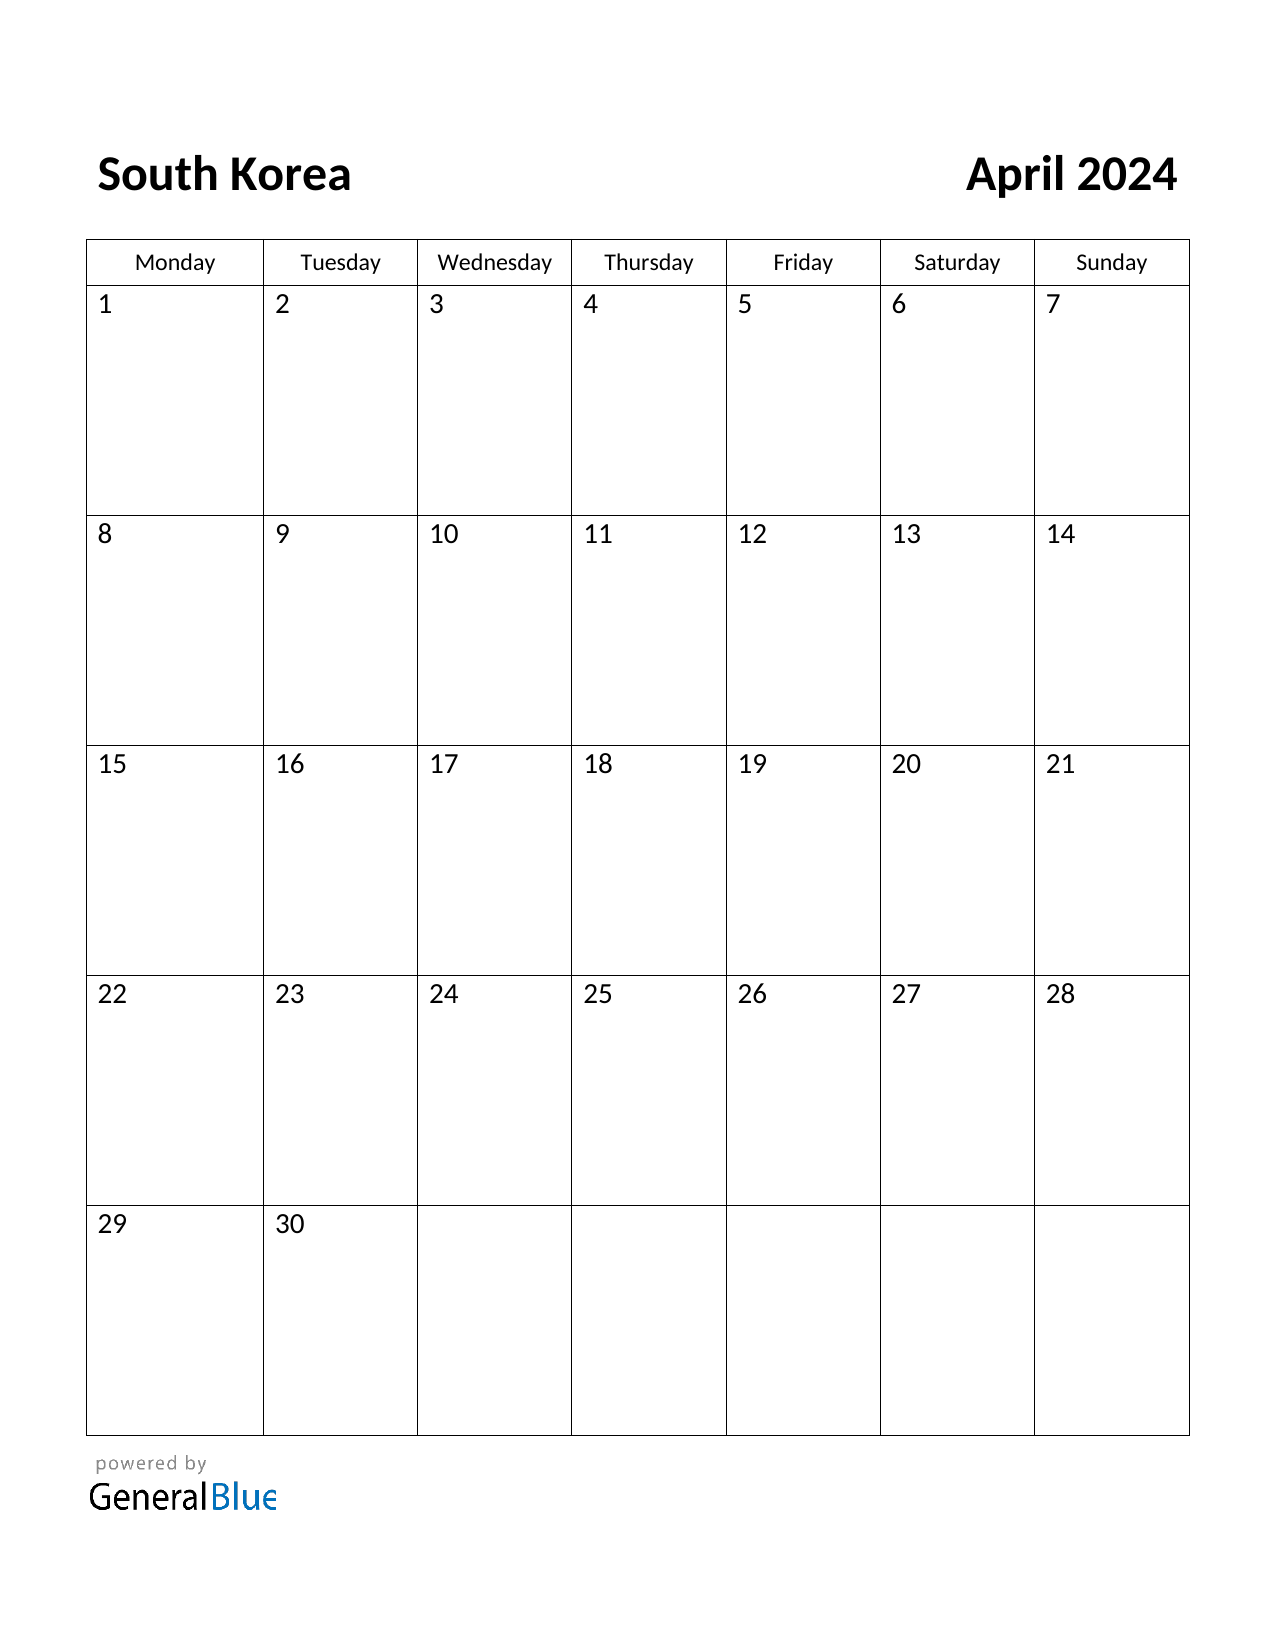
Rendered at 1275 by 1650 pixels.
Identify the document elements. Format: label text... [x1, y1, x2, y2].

table_cell [1035, 318, 1189, 514]
table_cell 30 [264, 1206, 417, 1238]
table_cell [881, 1206, 1034, 1238]
table_cell Monday [87, 240, 263, 284]
table_cell 25 [572, 976, 726, 1008]
table_cell 1 [87, 286, 263, 318]
table_cell [881, 778, 1034, 974]
table_cell [1035, 1206, 1189, 1238]
table_cell Tuesday [264, 240, 417, 284]
table_cell [572, 778, 726, 974]
table_cell 17 [418, 746, 571, 778]
table_cell 9 [264, 516, 417, 548]
table_cell 18 [572, 746, 726, 778]
table_cell Wednesday [418, 240, 571, 284]
table_cell 26 [727, 976, 880, 1008]
table_cell 22 [87, 976, 263, 1008]
table_cell 14 [1035, 516, 1189, 548]
table_cell 24 [418, 976, 571, 1008]
table_cell [572, 548, 726, 744]
table_cell 21 [1035, 746, 1189, 778]
table_cell [881, 548, 1034, 744]
table_cell [87, 1008, 263, 1204]
table_cell [87, 1238, 263, 1434]
table_cell 11 [572, 516, 726, 548]
table_cell [881, 318, 1034, 514]
table_cell [264, 548, 417, 744]
table_cell Saturday [881, 240, 1034, 284]
table_cell 7 [1035, 286, 1189, 318]
table_cell 29 [87, 1206, 263, 1238]
table_cell 28 [1035, 976, 1189, 1008]
table_cell 5 [727, 286, 880, 318]
table_cell Sunday [1035, 240, 1189, 284]
table_cell [418, 548, 571, 744]
table_header April 2024 [572, 105, 1189, 239]
table_cell [86, 1436, 1189, 1534]
table_cell [881, 1238, 1034, 1434]
table_cell [727, 1206, 880, 1238]
table_cell [1035, 1238, 1189, 1434]
table_cell 6 [881, 286, 1034, 318]
table_cell 16 [264, 746, 417, 778]
table_cell [727, 1008, 880, 1204]
table_cell Friday [727, 240, 880, 284]
table_cell [87, 778, 263, 974]
table_cell [418, 778, 571, 974]
picture [88, 1452, 276, 1515]
table_cell [418, 1008, 571, 1204]
table_cell [572, 318, 726, 514]
table_cell [87, 548, 263, 744]
table_cell [264, 778, 417, 974]
table_cell 10 [418, 516, 571, 548]
table_cell [264, 1238, 417, 1434]
table_header South Korea [86, 105, 572, 239]
table_cell [727, 778, 880, 974]
table_cell [418, 1206, 571, 1238]
table_cell [1035, 778, 1189, 974]
table_cell 8 [87, 516, 263, 548]
table_cell [572, 1238, 726, 1434]
table_cell [418, 318, 571, 514]
table_cell [418, 1238, 571, 1434]
table_cell [727, 548, 880, 744]
table_cell [572, 1206, 726, 1238]
table_cell [264, 1008, 417, 1204]
table_cell [881, 1008, 1034, 1204]
table_cell 23 [264, 976, 417, 1008]
table_cell [1035, 1008, 1189, 1204]
table_cell [727, 318, 880, 514]
table_cell 2 [264, 286, 417, 318]
table_cell Thursday [572, 240, 726, 284]
table_cell [572, 1008, 726, 1204]
table_cell 12 [727, 516, 880, 548]
table_cell [264, 318, 417, 514]
table_cell 20 [881, 746, 1034, 778]
table_cell 3 [418, 286, 571, 318]
table_cell 15 [87, 746, 263, 778]
table_cell 13 [881, 516, 1034, 548]
table_cell 4 [572, 286, 726, 318]
table_cell [87, 318, 263, 514]
table_cell 19 [727, 746, 880, 778]
table_cell 27 [881, 976, 1034, 1008]
table_cell [727, 1238, 880, 1434]
table_cell [1035, 548, 1189, 744]
